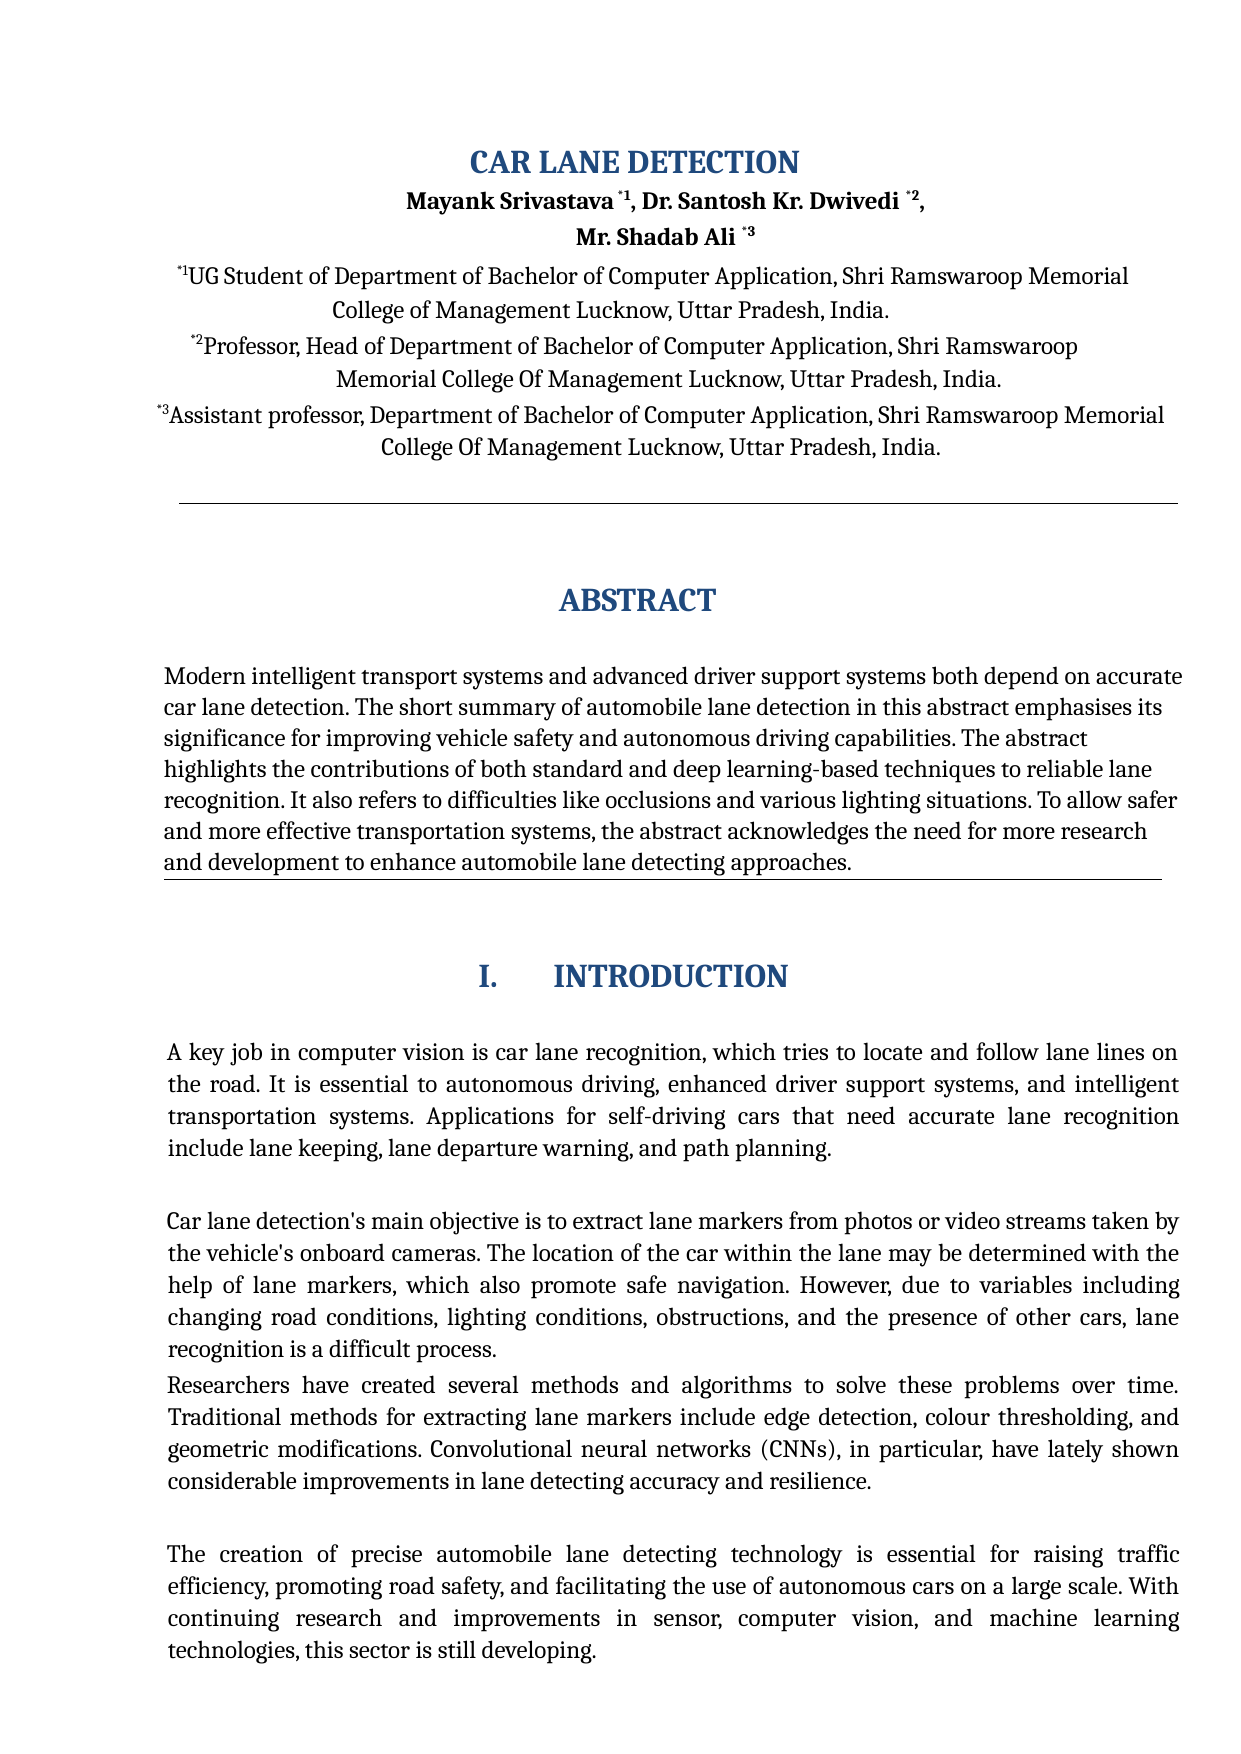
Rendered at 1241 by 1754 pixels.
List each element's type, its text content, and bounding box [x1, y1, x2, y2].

text The creation of precise automobile lane detecting technology is essential for raising traffic efficiency, promoting road safety, and facilitating the use of autonomous cars on a large scale. With continuing research and improvements in sensor, computer vision, and machine learning technologies, this sector is still developing. [167, 1540, 1181, 1664]
text A key job in computer vision is car lane recognition, which tries to locate and follow lane lines on the road. It is essential to autonomous driving, enhanced driver support systems, and intelligent transportation systems. Applications for self-driving cars that need accurate lane recognition include lane keeping, lane departure warning, and path planning. [167, 1038, 1181, 1162]
text Mayank Srivastava *1, Dr. Santosh Kr. Dwivedi *2, [150, 187, 1181, 216]
text Car lane detection's main objective is to extract lane markers from photos or video streams taken by the vehicle's onboard cameras. The location of the car within the lane may be determined with the help of lane markers, which also promote safe navigation. However, due to variables including changing road conditions, lighting conditions, obstructions, and the presence of other cars, lane recognition is a difficult process. [167, 1207, 1181, 1363]
subtitle INTRODUCTION [478, 958, 1181, 996]
text *3Assistant professor, Department of Bachelor of Computer Application, Shri Ramswaroop Memorial College Of Management Lucknow, Uttar Pradesh, India. [140, 401, 1181, 462]
text *2Professor, Head of Department of Bachelor of Computer Application, Shri Ramswaroop Memorial College Of Management Lucknow, Uttar Pradesh, India. [190, 332, 1181, 394]
text Mr. Shadab Ali *3 [150, 223, 1181, 252]
text Modern intelligent transport systems and advanced driver support systems both depend on accurate car lane detection. The short summary of automobile lane detection in this abstract emphasises its significance for improving vehicle safety and autonomous driving capabilities. The abstract highlights the contributions of both standard and deep learning-based techniques to reliable lane recognition. It also refers to difficulties like occlusions and various lighting situations. To allow safer and more effective transportation systems, the abstract acknowledges the need for more research and development to enhance automobile lane detecting approaches. [164, 662, 1184, 908]
text Researchers have created several methods and algorithms to solve these problems over time. Traditional methods for extracting lane markers include edge detection, colour thresholding, and geometric modifications. Convolutional neural networks (CNNs), in particular, have lately shown considerable improvements in lane detecting accuracy and resilience. [167, 1371, 1181, 1496]
text *1UG Student of Department of Bachelor of Computer Application, Shri Ramswaroop Memorial College of Management Lucknow, Uttar Pradesh, India. [164, 262, 1181, 324]
text CAR LANE DETECTION [148, 144, 1122, 182]
subtitle ABSTRACT [179, 582, 1090, 620]
